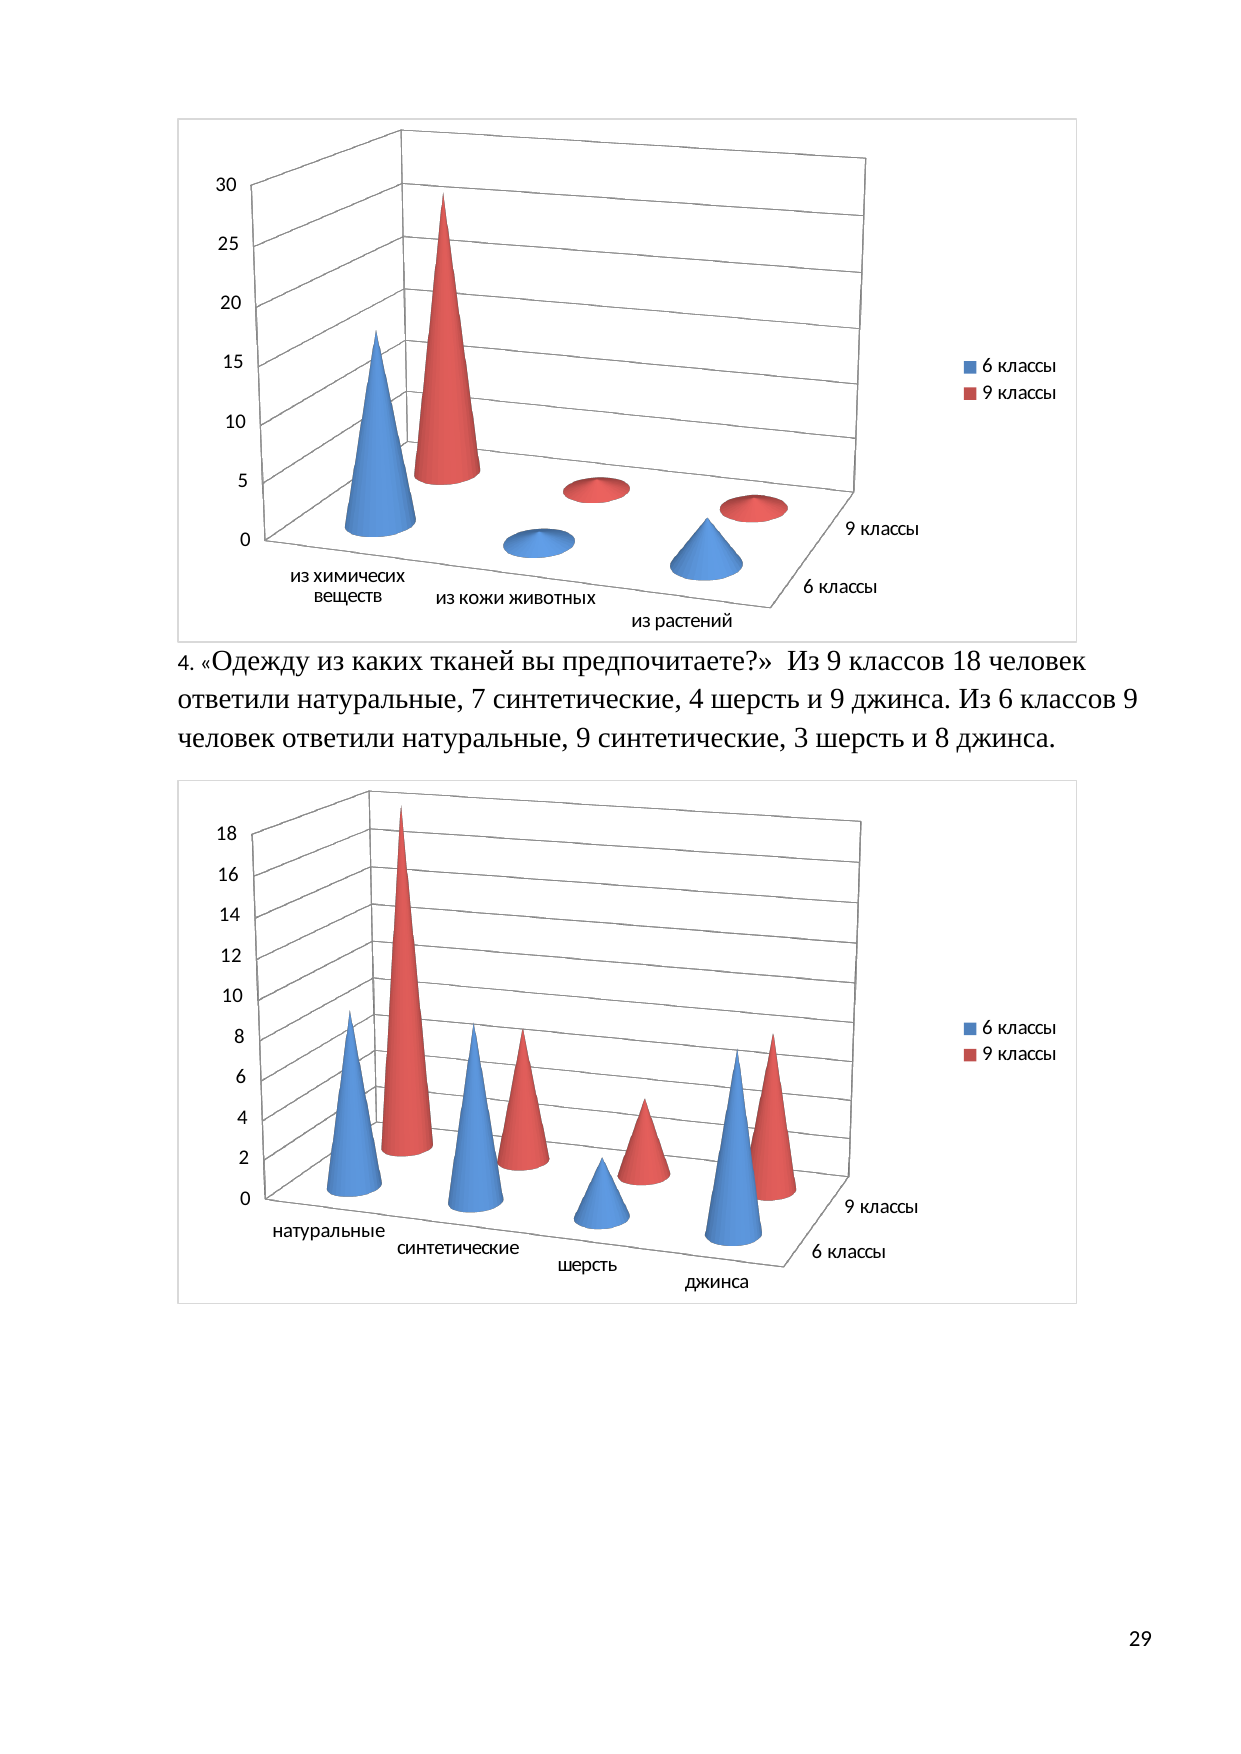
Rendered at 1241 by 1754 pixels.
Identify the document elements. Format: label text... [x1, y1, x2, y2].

text 4. «Одежду из каких тканей вы предпочитаете?» Из 9 классов 18 человек ответили натуральные, 7 синтетические, 4 шерсть и 9 джинса. Из 6 классов 9 человек ответили натуральные, 9 синтетические, 3 шерсть и 8 джинса. [177, 643, 1152, 754]
